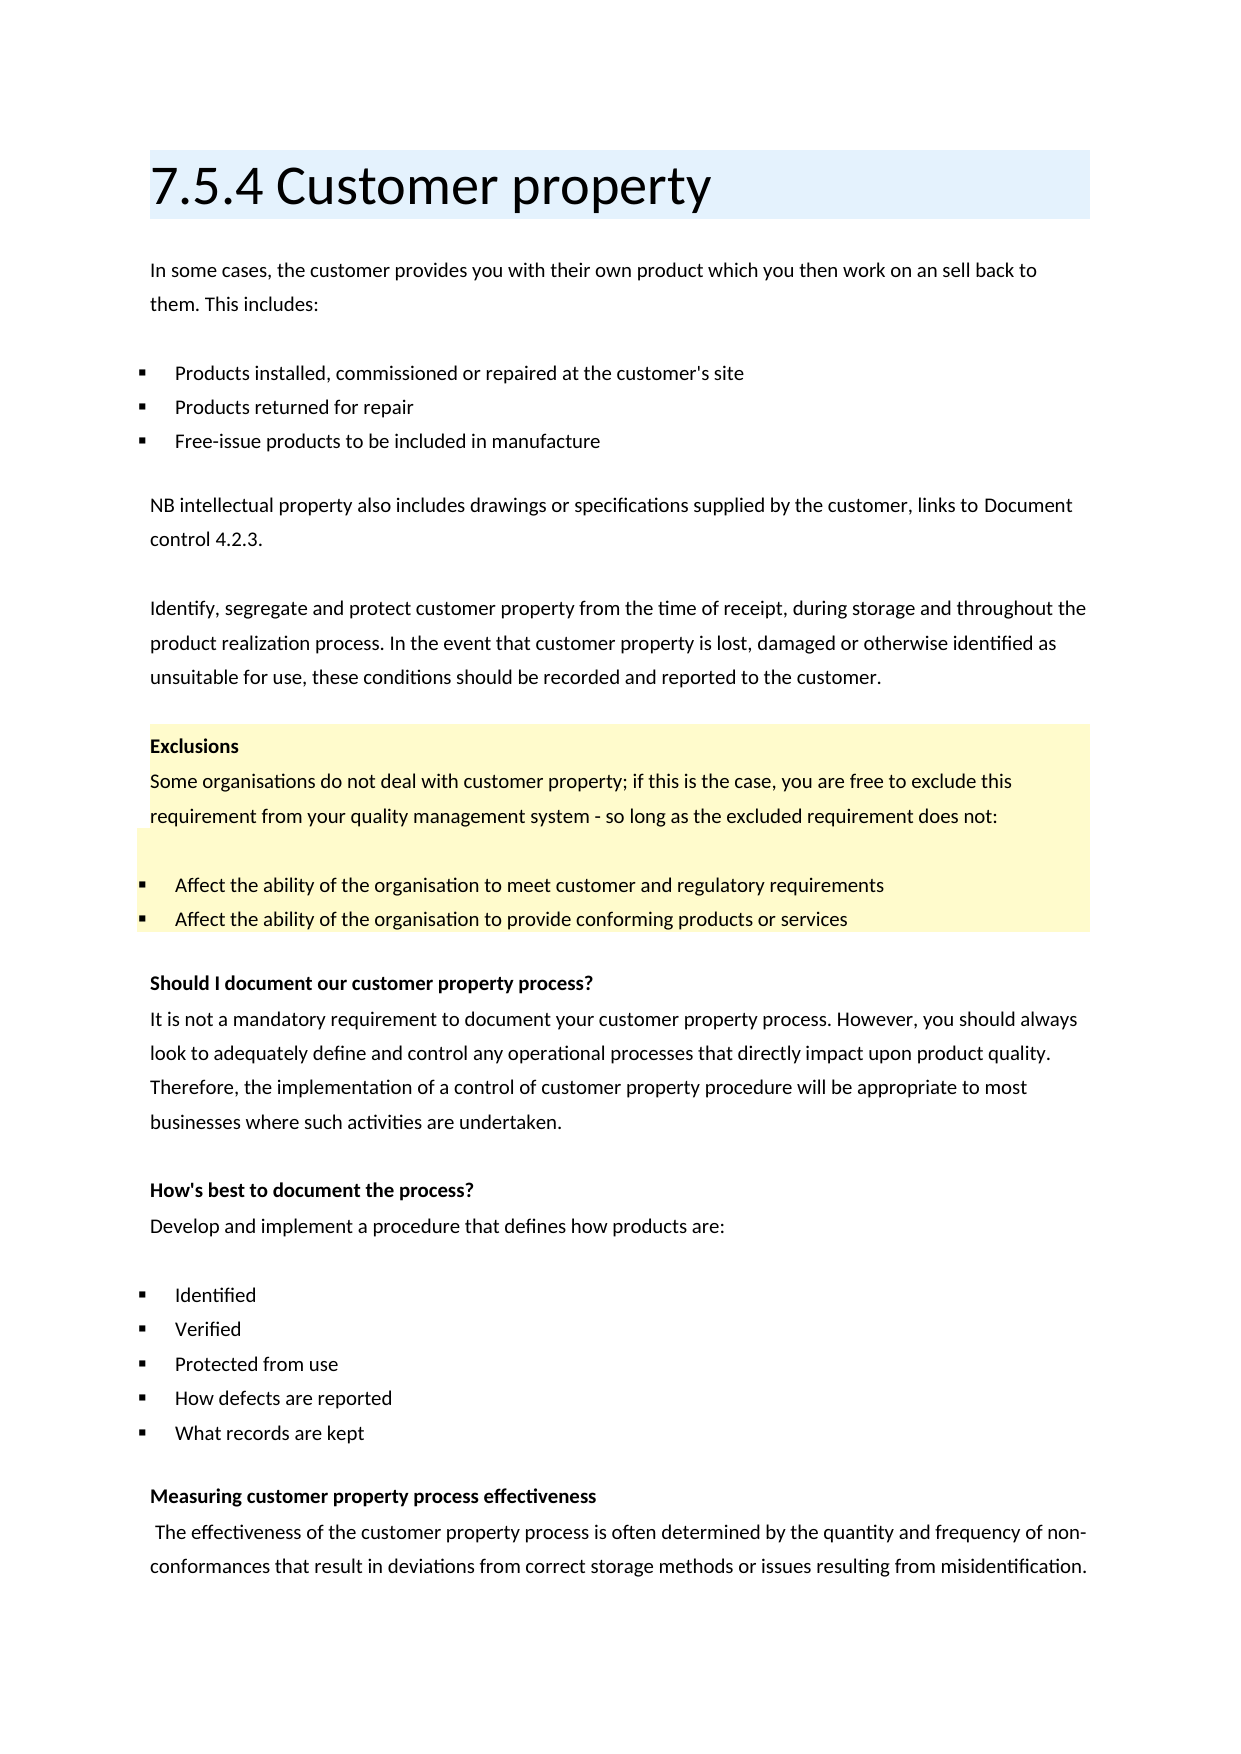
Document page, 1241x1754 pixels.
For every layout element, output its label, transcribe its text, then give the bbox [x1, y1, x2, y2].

text NB intellectual property also includes drawings or specifications supplied by the customer, links to Document control 4.2.3. [150, 483, 1090, 552]
list Free-issue products to be included in manufacture [137, 420, 1090, 454]
text Some organisations do not deal with customer property; if this is the case, you are free to exclude this requirement from your quality management system - so long as the excluded requirement does not: [150, 760, 1090, 828]
list Verified [137, 1308, 1090, 1342]
list What records are kept [137, 1411, 1090, 1445]
text It is not a mandatory requirement to document your customer property process. However, you should always look to adequately define and control any operational processes that directly impact upon product quality. Therefore, the implementation of a control of customer property procedure will be appropriate to most businesses where such activities are undertaken. [150, 997, 1090, 1134]
text 7.5.4 Customer property [150, 150, 1090, 219]
list How defects are reported [137, 1376, 1090, 1411]
text Develop and implement a procedure that defines how products are: [150, 1204, 1090, 1239]
subtitle How's best to document the process? [150, 1169, 1090, 1203]
list Products returned for repair [137, 385, 1090, 420]
text Identify, segregate and protect customer property from the time of receipt, during storage and throughout the product realization process. In the event that customer property is lost, damaged or otherwise identified as unsuitable for use, these conditions should be recorded and reported to the customer. [150, 586, 1090, 689]
subtitle Should I document our customer property process? [150, 961, 1090, 995]
subtitle Exclusions [150, 724, 1090, 758]
list Affect the ability of the organisation to provide conforming products or services [137, 897, 1090, 932]
list Protected from use [137, 1342, 1090, 1376]
list Identified [137, 1273, 1090, 1308]
list Products installed, commissioned or repaired at the customer's site [137, 351, 1090, 385]
text The effectiveness of the customer property process is often determined by the quantity and frequency of non-conformances that result in deviations from correct storage methods or issues resulting from misidentification. [150, 1510, 1090, 1579]
list Affect the ability of the organisation to meet customer and regulatory requirements [137, 863, 1090, 897]
subtitle Measuring customer property process effectiveness [150, 1474, 1090, 1509]
text In some cases, the customer provides you with their own product which you then work on an sell back to them. This includes: [150, 248, 1090, 317]
